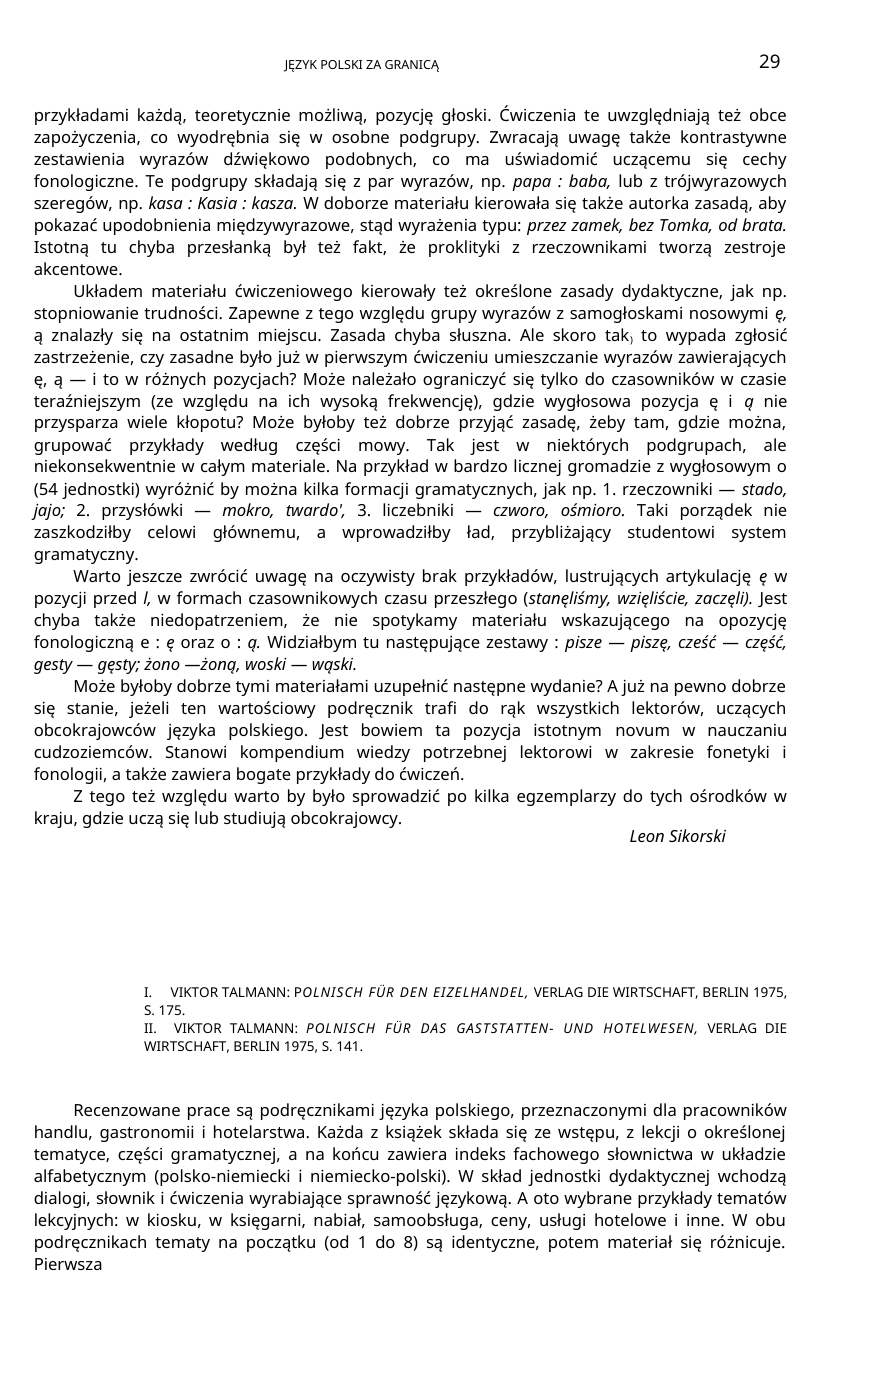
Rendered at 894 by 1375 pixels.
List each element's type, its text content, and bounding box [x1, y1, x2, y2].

text 29 [759, 53, 781, 72]
text Warto jeszcze zwrócić uwagę na oczywisty brak przykładów, lustrujących artykulację ę w pozycji przed l, w formach czasownikowych czasu przeszłego (stanęliśmy, wzięliście, zaczęli). Jest chyba także niedopatrzeniem, że nie spotykamy materiału wskazującego na opozycję fonologiczną e : ę oraz o : ą. Widziałbym tu następujące zestawy : pisze — piszę, cześć — część, gesty — gęsty; żono —żoną, woski — wąski. [33, 565, 787, 675]
text Leon Sikorski [629, 829, 787, 846]
text Układem materiału ćwiczeniowego kierowały też określone zasady dydaktyczne, jak np. stopniowanie trudności. Zapewne z tego względu grupy wyrazów z samogłoskami nosowymi ę, ą znalazły się na ostatnim miejscu. Zasada chyba słuszna. Ale skoro tak) to wypada zgłosić zastrzeżenie, czy zasadne było już w pierwszym ćwiczeniu umieszczanie wyrazów zawierających ę, ą — i to w różnych pozycjach? Może należało ograniczyć się tylko do czasowników w czasie teraźniejszym (ze względu na ich wysoką frekwencję), gdzie wygłosowa pozycja ę i ą nie przysparza wiele kłopotu? Może byłoby też dobrze przyjąć zasadę, żeby tam, gdzie można, grupować przykłady według części mowy. Tak jest w niektórych podgrupach, ale niekonsekwentnie w całym materiale. Na przykład w bardzo licznej gromadzie z wygłosowym o (54 jednostki) wyróżnić by można kilka formacji gramatycznych, jak np. 1. rzeczowniki — stado, jajo; 2. przysłówki — mokro, twardo', 3. liczebniki — czworo, ośmioro. Taki porządek nie zaszkodziłby celowi głównemu, a wprowadziłby ład, przybliżający studentowi system gramatyczny. [33, 279, 787, 565]
text JĘZYK POLSKI ZA GRANICĄ [284, 59, 439, 72]
text Z tego też względu warto by było sprowadzić po kilka egzemplarzy do tych ośrodków w kraju, gdzie uczą się lub studiują obcokrajowcy. [33, 785, 787, 829]
text Recenzowane prace są podręcznikami języka polskiego, przeznaczonymi dla pracowników handlu, gastronomii i hotelarstwa. Każda z książek składa się ze wstępu, z lekcji o określonej tematyce, części gramatycznej, a na końcu zawiera indeks fachowego słownictwa w układzie alfabetycznym (polsko-niemiecki i niemiecko-polski). W skład jednostki dydaktycznej wchodzą dialogi, słownik i ćwiczenia wyrabiające sprawność językową. A oto wybrane przykłady tematów lekcyjnych: w kiosku, w księgarni, nabiał, samoobsługa, ceny, usługi hotelowe i inne. W obu podręcznikach tematy na początku (od 1 do 8) są identyczne, potem materiał się różnicuje. Pierwsza [33, 1099, 787, 1275]
text przykładami każdą, teoretycznie możliwą, pozycję głoski. Ćwiczenia te uwzględniają też obce zapożyczenia, co wyodrębnia się w osobne podgrupy. Zwracają uwagę także kontrastywne zestawienia wyrazów dźwiękowo podobnych, co ma uświadomić uczącemu się cechy fonologiczne. Te podgrupy składają się z par wyrazów, np. papa : baba, lub z trójwyrazowych szeregów, np. kasa : Kasia : kasza. W doborze materiału kierowała się także autorka zasadą, aby pokazać upodobnienia międzywyrazowe, stąd wyrażenia typu: przez zamek, bez Tomka, od brata. Istotną tu chyba przesłanką był też fakt, że proklityki z rzeczownikami tworzą zestroje akcentowe. [33, 104, 787, 279]
text Może byłoby dobrze tymi materiałami uzupełnić następne wydanie? A już na pewno dobrze się stanie, jeżeli ten wartościowy podręcznik trafi do rąk wszystkich lektorów, uczących obcokrajowców języka polskiego. Jest bowiem ta pozycja istotnym novum w nauczaniu cudzoziemców. Stanowi kompendium wiedzy potrzebnej lektorowi w zakresie fonetyki i fonologii, a także zawiera bogate przykłady do ćwiczeń. [33, 675, 787, 785]
list VIKTOR TALMANN: POLNISCH FÜR DAS GASTSTATTEN- UND HOTELWESEN, VERLAG DIE WIRTSCHAFT, BERLIN 1975, S. 141. [144, 1019, 787, 1055]
list VIKTOR TALMANN: POLNISCH FÜR DEN EIZELHANDEL, VERLAG DIE WIRTSCHAFT, BERLIN 1975, S. 175. [144, 983, 787, 1019]
